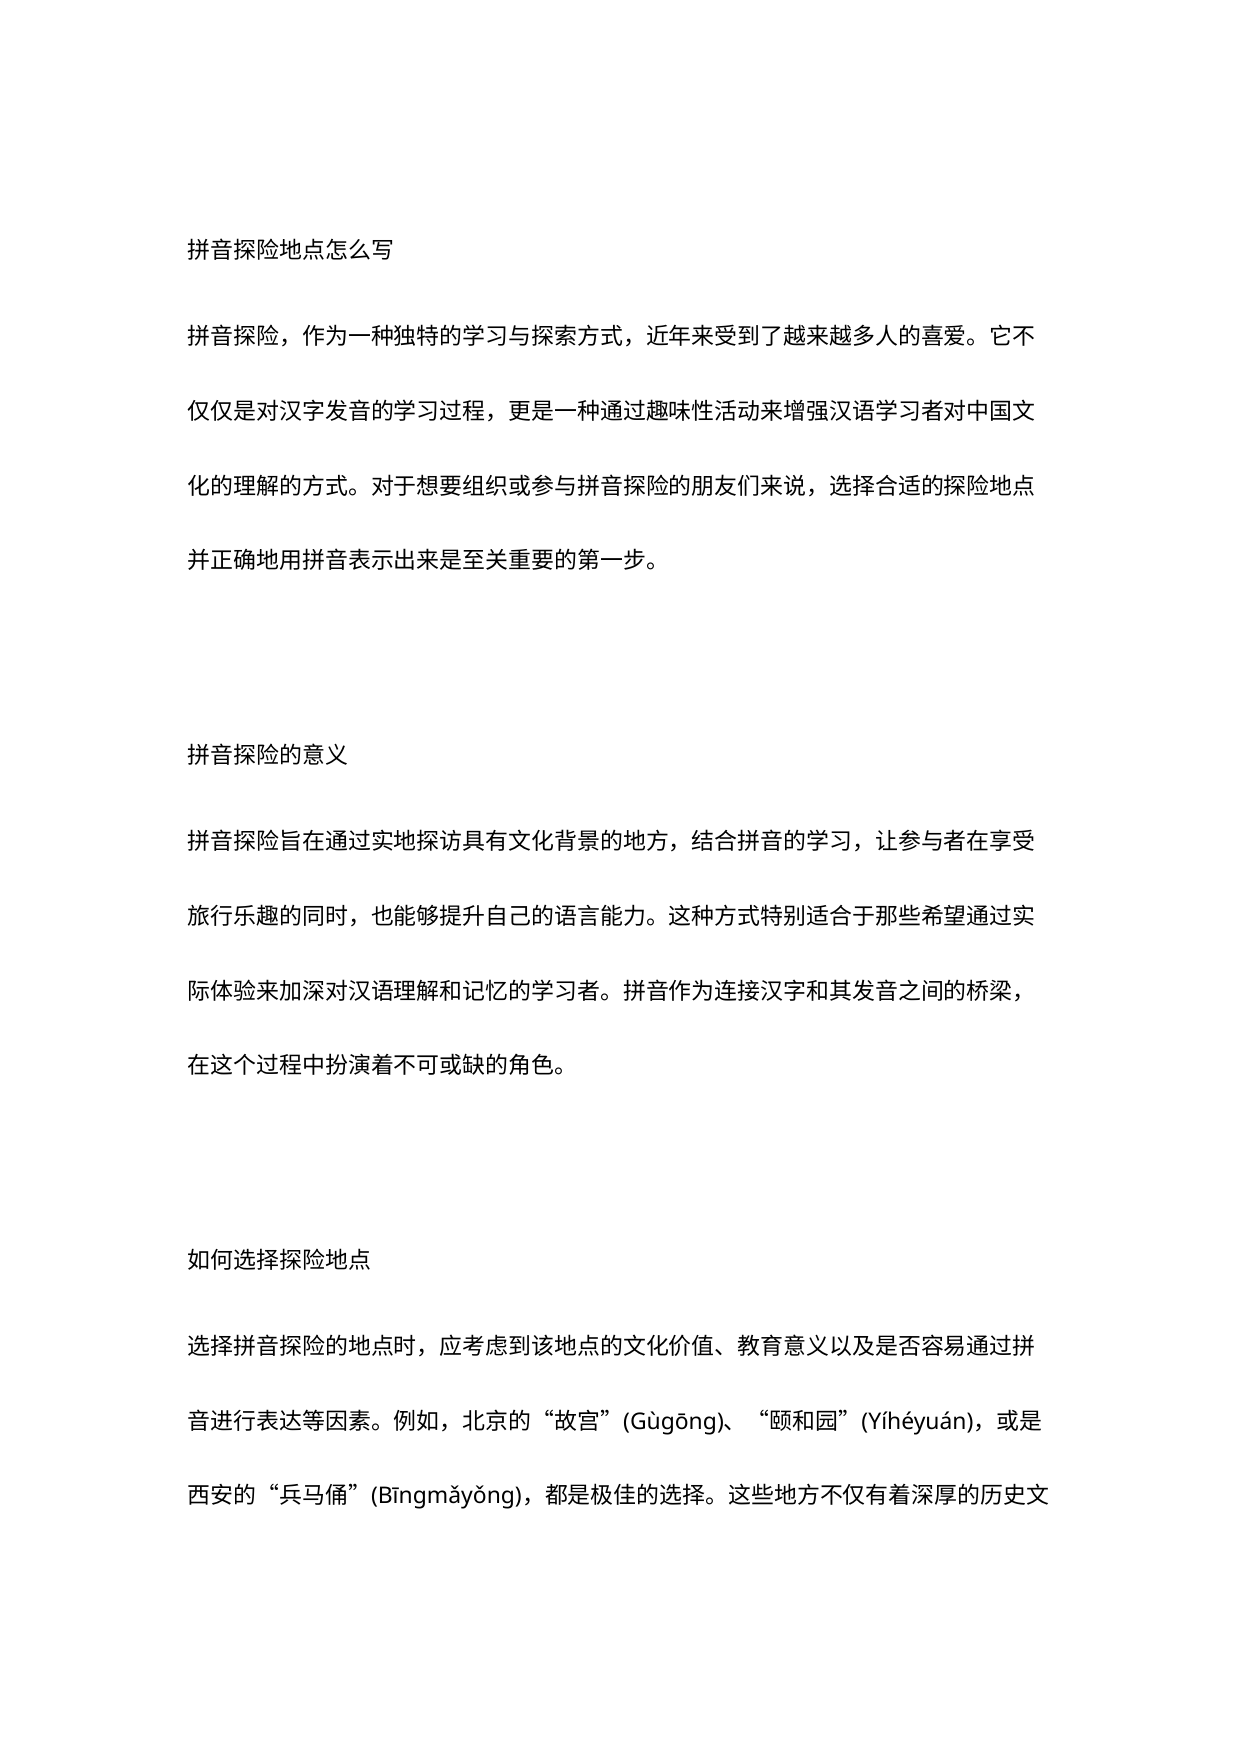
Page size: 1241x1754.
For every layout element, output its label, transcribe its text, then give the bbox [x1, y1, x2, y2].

text 拼音探险，作为一种独特的学习与探索方式，近年来受到了越来越多人的喜爱。它不仅仅是对汉字发音的学习过程，更是一种通过趣味性活动来增强汉语学习者对中国文化的理解的方式。对于想要组织或参与拼音探险的朋友们来说，选择合适的探险地点并正确地用拼音表示出来是至关重要的第一步。 [187, 302, 1053, 591]
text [187, 1312, 1053, 1527]
text 如何选择探险地点 [187, 1226, 1053, 1291]
text 拼音探险地点怎么写 [187, 216, 1053, 281]
text 拼音探险的意义 [187, 721, 1053, 786]
text 拼音探险旨在通过实地探访具有文化背景的地方，结合拼音的学习，让参与者在享受旅行乐趣的同时，也能够提升自己的语言能力。这种方式特别适合于那些希望通过实际体验来加深对汉语理解和记忆的学习者。拼音作为连接汉字和其发音之间的桥梁，在这个过程中扮演着不可或缺的角色。 [187, 807, 1053, 1096]
